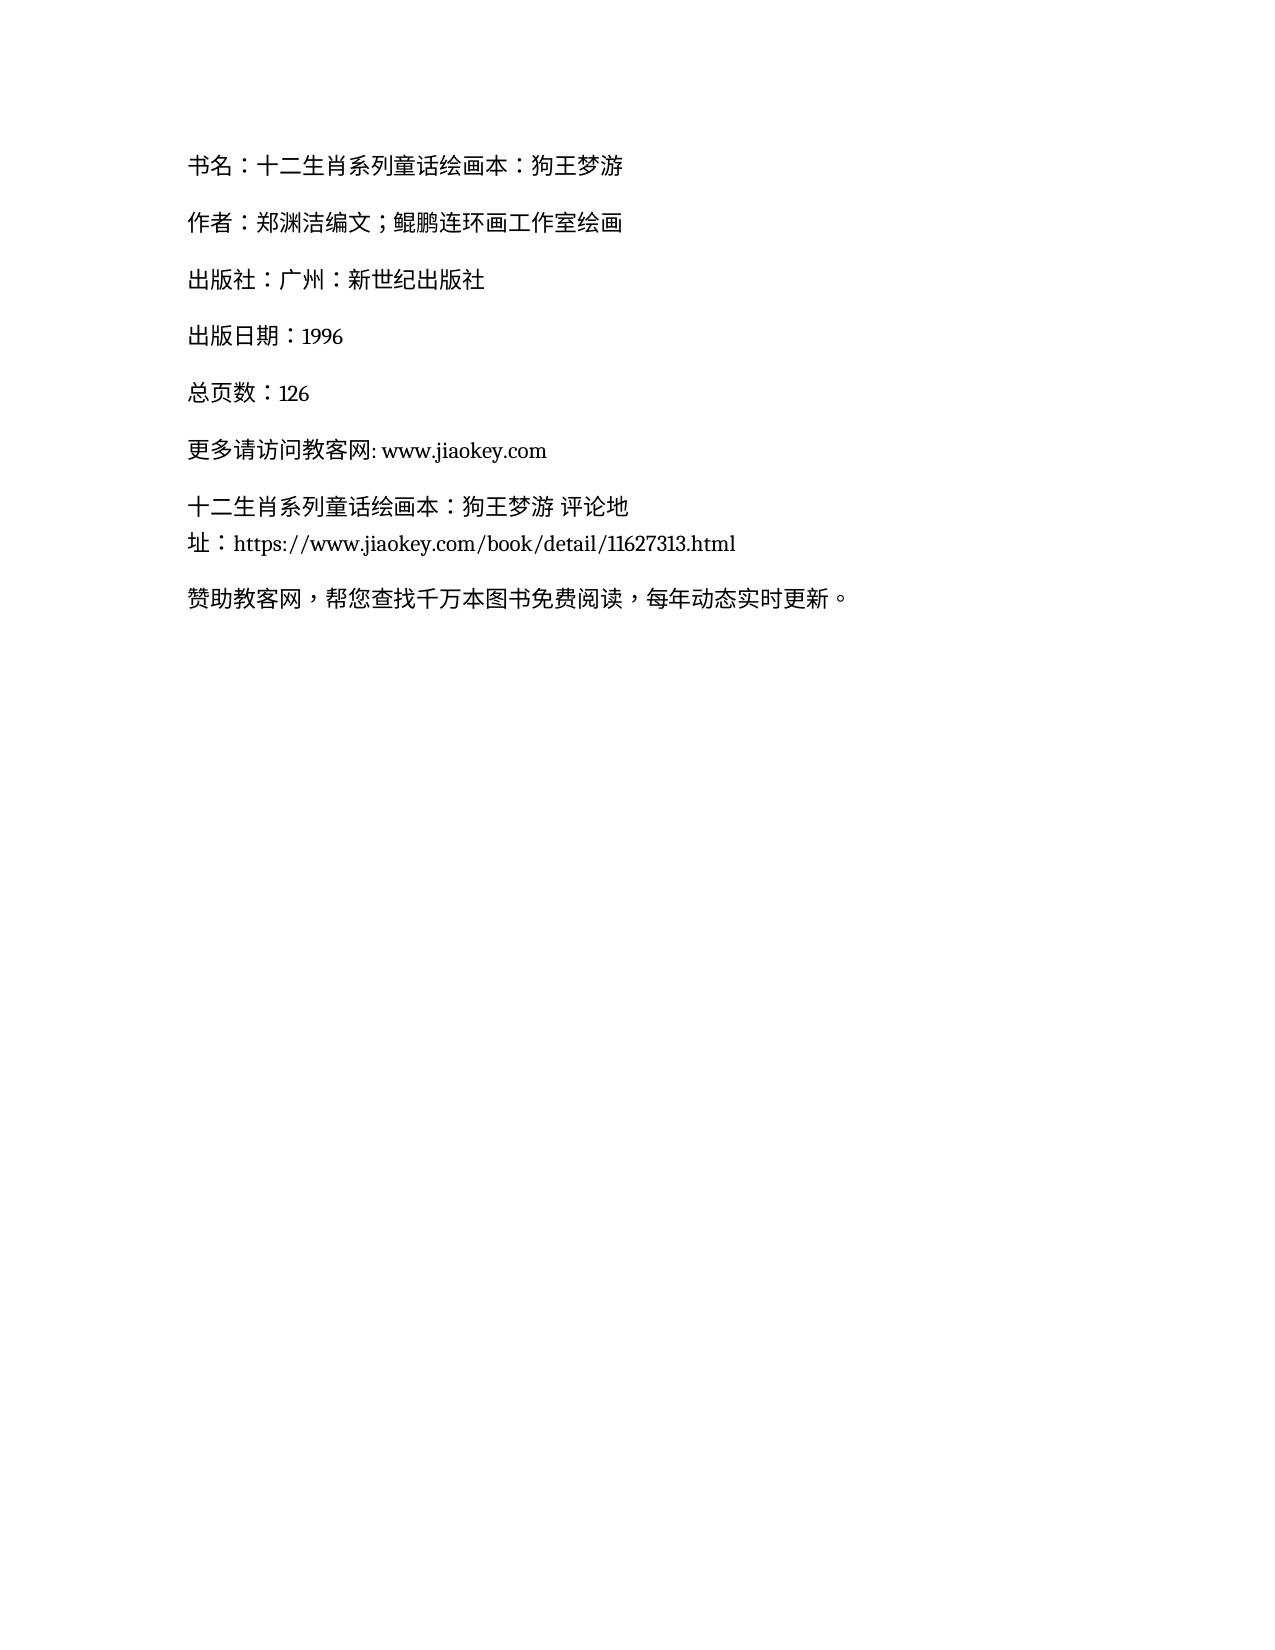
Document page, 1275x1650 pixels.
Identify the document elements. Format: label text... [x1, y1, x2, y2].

text 书名：十二生肖系列童话绘画本：狗王梦游 [187, 150, 1087, 181]
text 作者：郑渊洁编文；鲲鹏连环画工作室绘画 [187, 207, 1087, 238]
text 出版社：广州：新世纪出版社 [187, 263, 1087, 295]
text 总页数：126 [187, 377, 1087, 408]
text 出版日期：1996 [187, 320, 1087, 352]
text 更多请访问教客网: www.jiaokey.com [187, 434, 1087, 465]
text 十二生肖系列童话绘画本：狗王梦游 评论地址：https://www.jiaokey.com/book/detail/11627313.html [187, 491, 1087, 558]
text 赞助教客网，帮您查找千万本图书免费阅读，每年动态实时更新。 [187, 583, 1087, 614]
